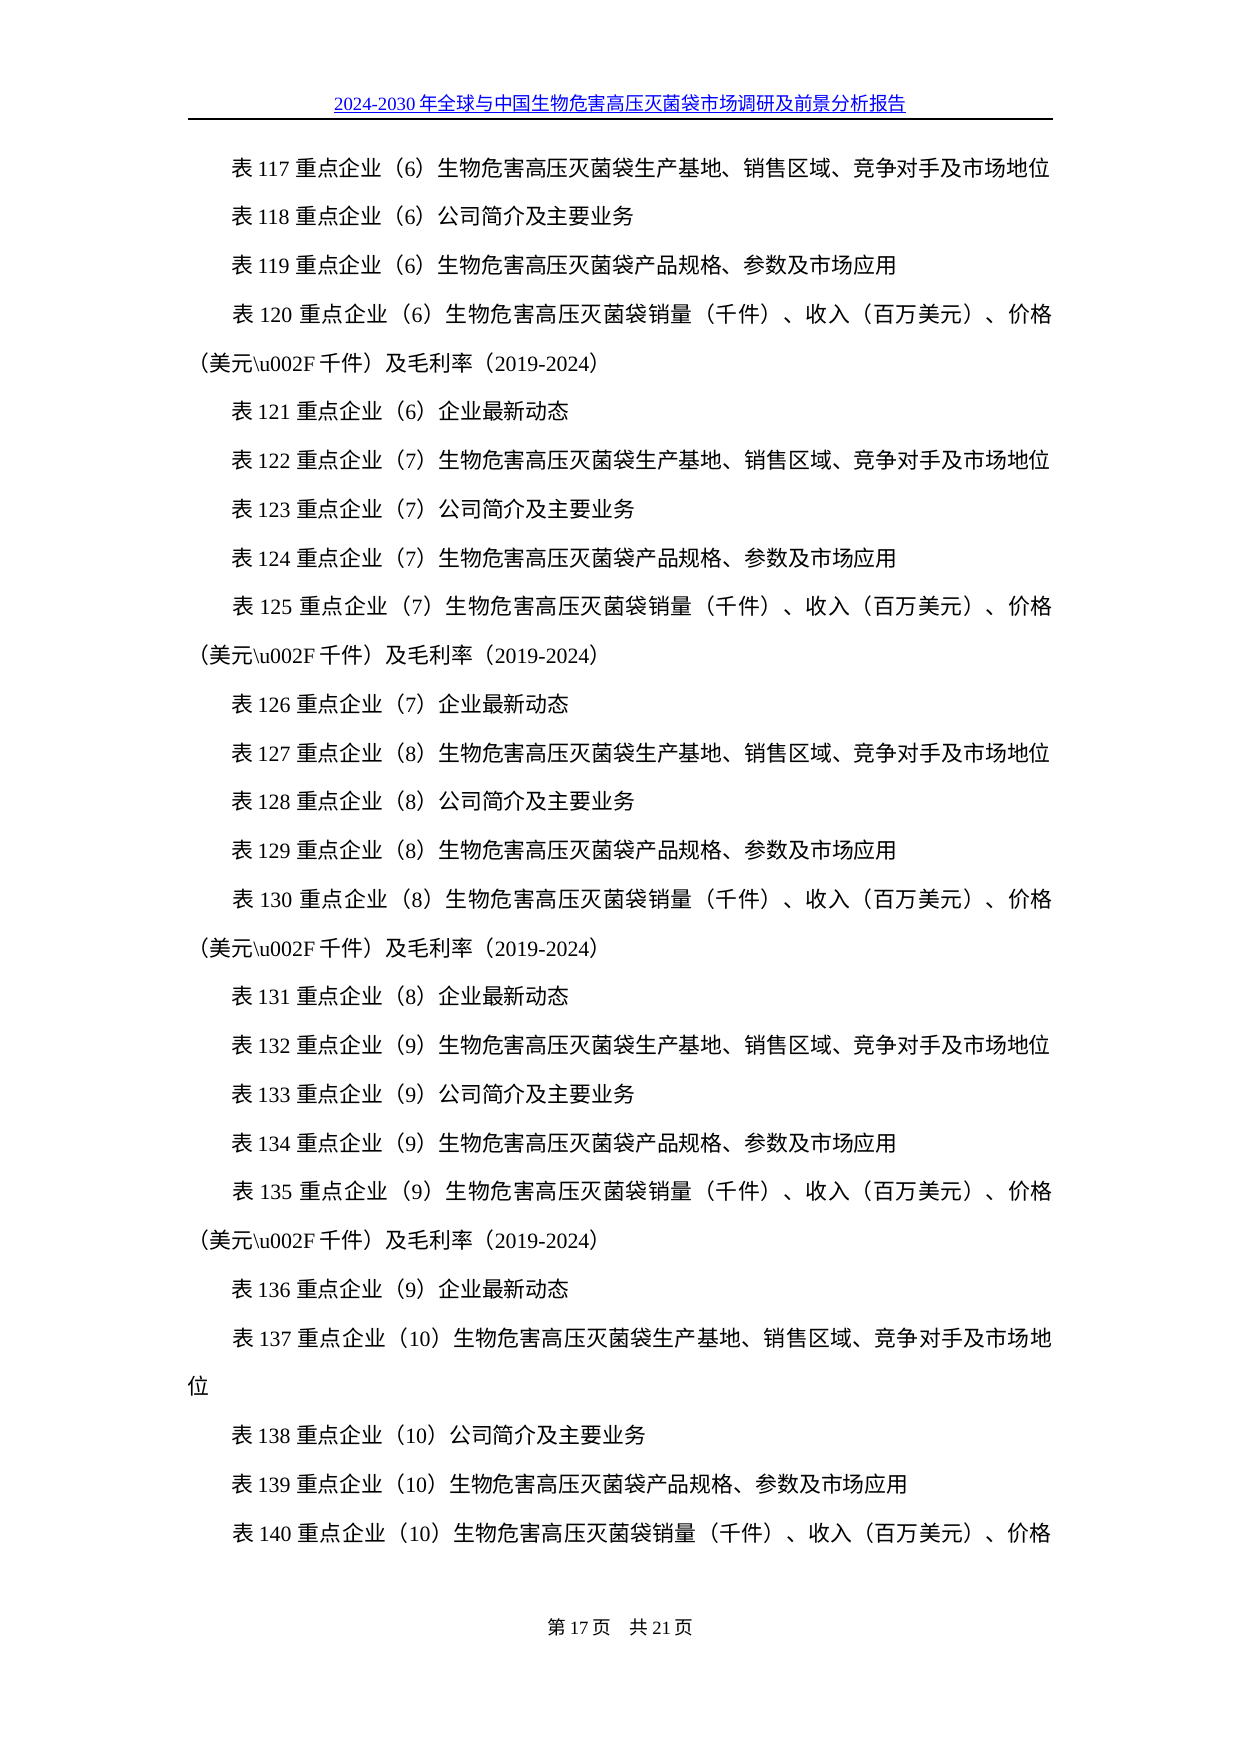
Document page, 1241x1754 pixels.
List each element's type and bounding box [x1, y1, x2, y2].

text [187, 150, 1053, 1548]
